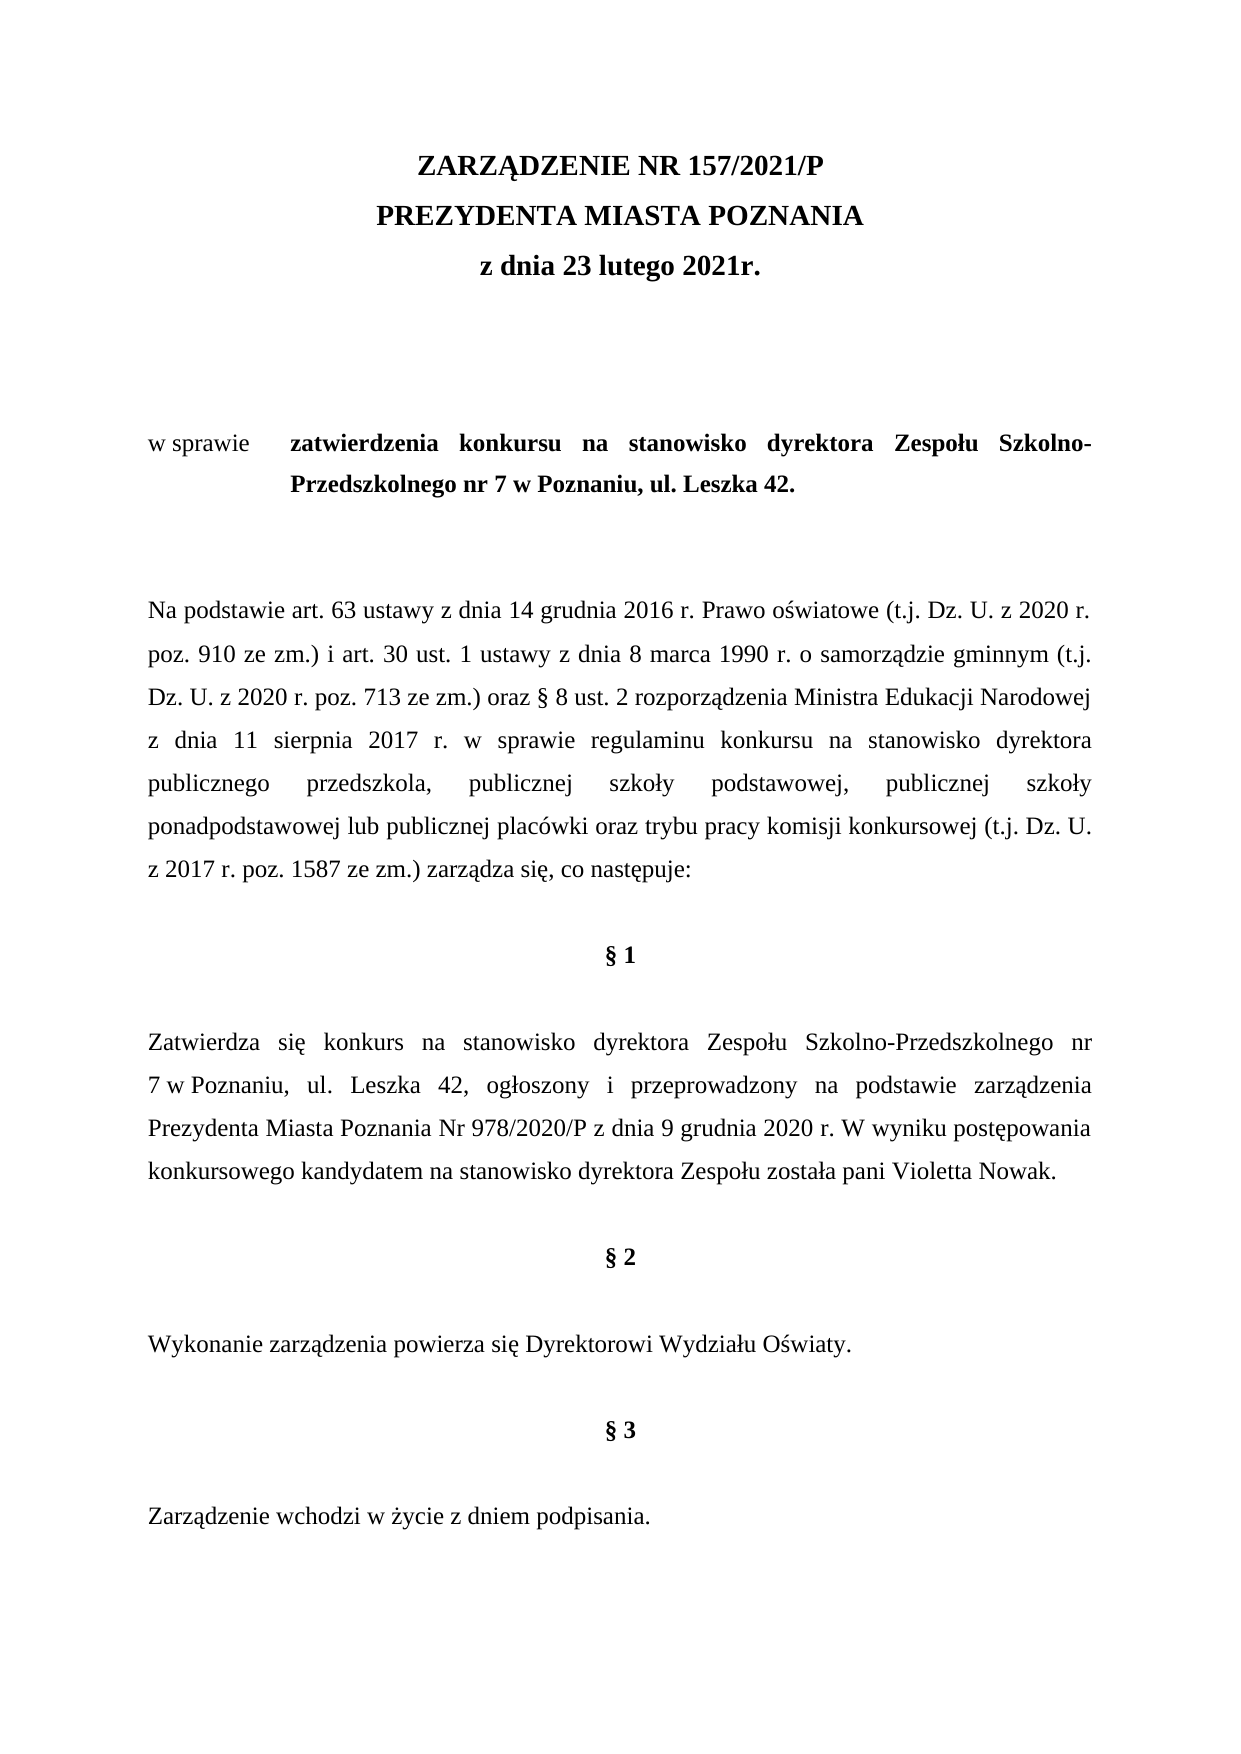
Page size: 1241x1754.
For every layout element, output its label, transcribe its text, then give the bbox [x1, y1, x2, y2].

text § 1 [148, 941, 1093, 969]
text § 2 [148, 1242, 1093, 1271]
table_header zatwierdzenia konkursu na stanowisko dyrektora Zespołu Szkolno-Przedszkolnego nr 7 w Poznaniu, ul. Leszka 42. [279, 428, 1104, 509]
text Wykonanie zarządzenia powierza się Dyrektorowi Wydziału Oświaty. [148, 1329, 1093, 1357]
text z dnia 23 lutego 2021r. [148, 248, 1093, 282]
subtitle ZARZĄDZENIE NR [148, 148, 1093, 181]
subtitle PREZYDENTA MIASTA POZNANIA [148, 198, 1093, 231]
text Zarządzenie wchodzi w życie z dniem podpisania. [148, 1501, 1093, 1530]
text Na podstawie art. 63 ustawy z dnia 14 grudnia 2016 r. Prawo oświatowe (t.j. Dz. U. z 2020 r. poz. 910 ze zm.) i art. 30 ust. 1 ustawy z dnia 8 marca 1990 r. o samorządzie gminnym (t.j. Dz. U. z 2020 r. poz. 713 ze zm.) oraz § 8 ust. 2 rozporządzenia Ministra Edukacji Narodowej z dnia 11 sierpnia 2017 r. w sprawie regulaminu konkursu na stanowisko dyrektora publicznego przedszkola, publicznej szkoły podstawowej, publicznej szkoły ponadpodstawowej lub publicznej placówki oraz trybu pracy komisji konkursowej (t.j. Dz. U. z 2017 r. poz. 1587 ze zm.) zarządza się, co następuje: [148, 596, 1093, 883]
table_header w sprawie [136, 428, 279, 509]
text Zatwierdza się konkurs na stanowisko dyrektora Zespołu Szkolno-Przedszkolnego nr 7 w Poznaniu, ul. Leszka 42, ogłoszony i przeprowadzony na podstawie zarządzenia Prezydenta Miasta Poznania Nr 978/2020/P z dnia 9 grudnia 2020 r. W wyniku postępowania konkursowego kandydatem na stanowisko dyrektora Zespołu została pani Violetta Nowak. [148, 1027, 1093, 1185]
text § 3 [148, 1415, 1093, 1444]
